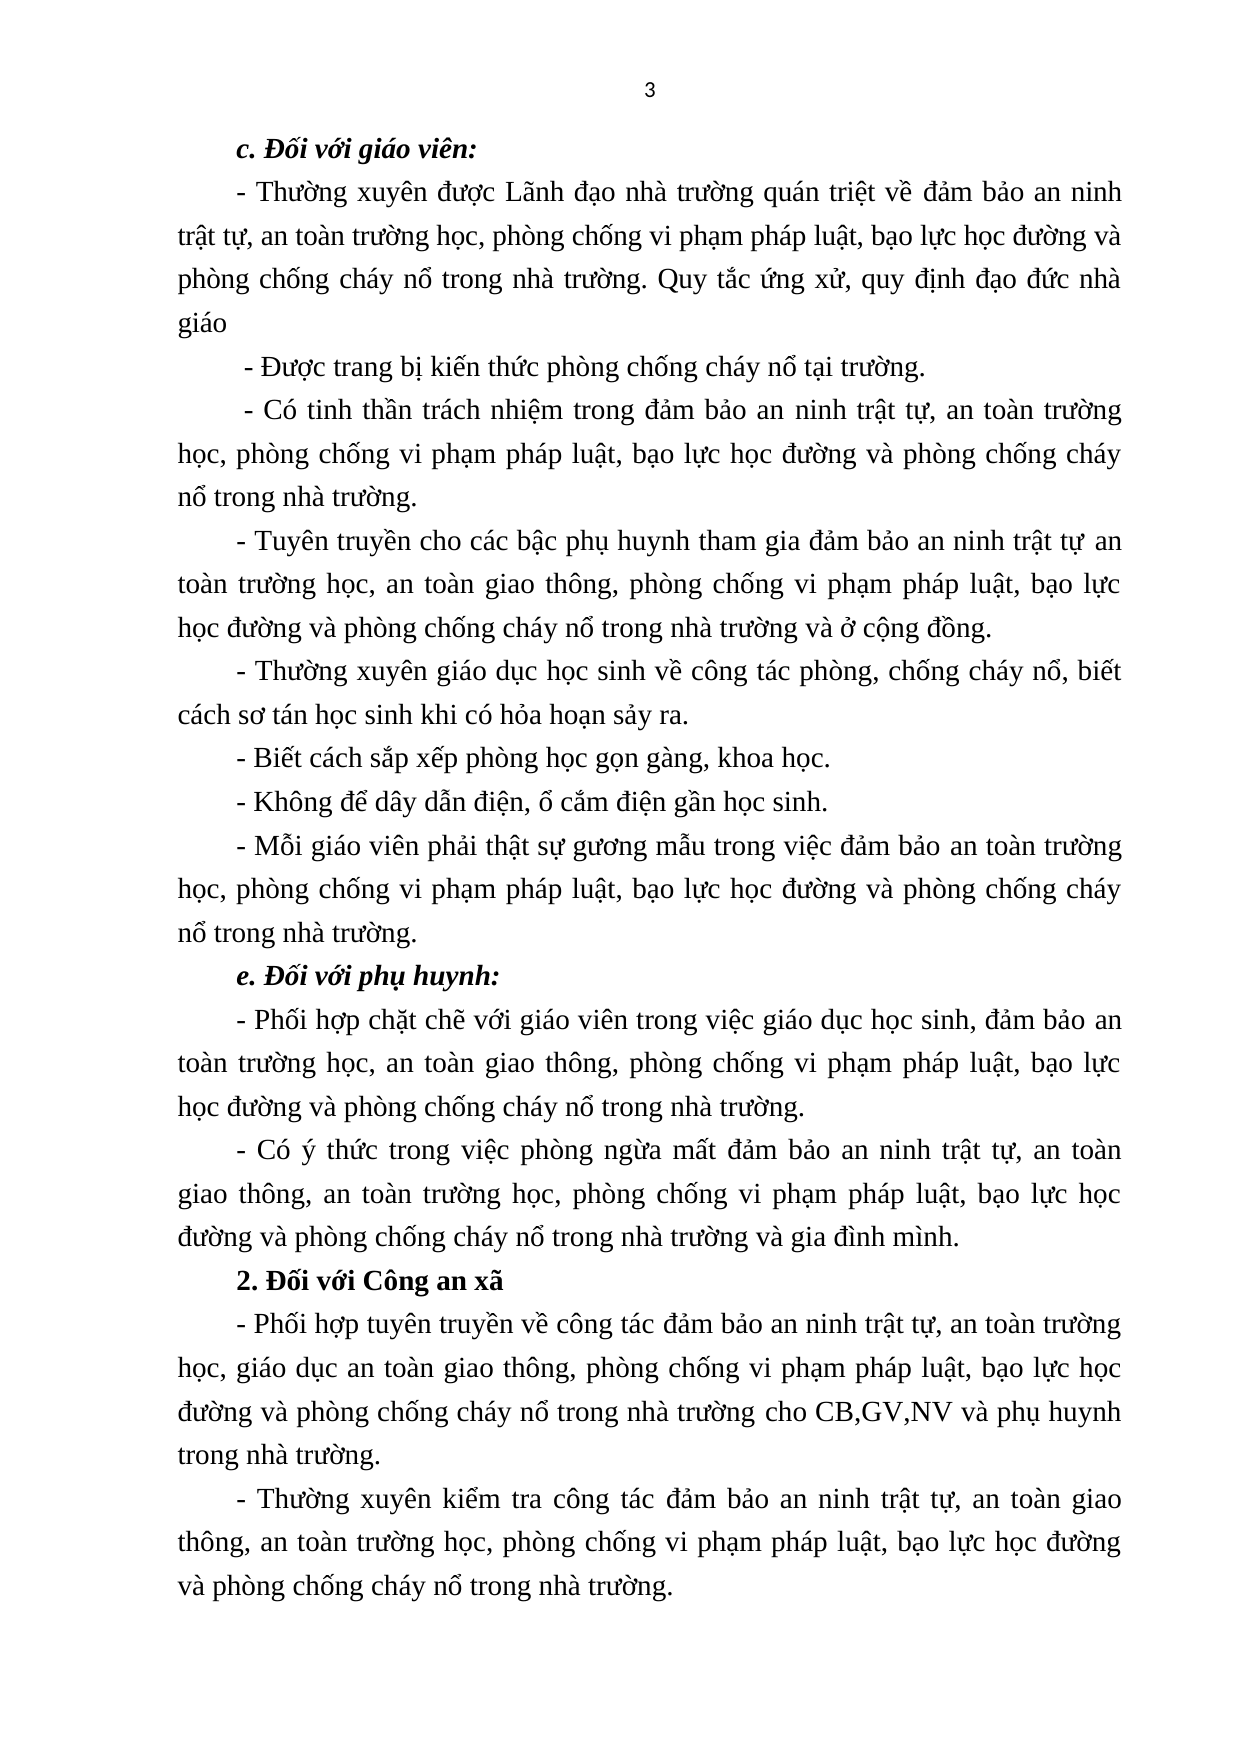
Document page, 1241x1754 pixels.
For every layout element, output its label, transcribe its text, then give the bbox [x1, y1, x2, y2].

text - Có ý thức trong việc phòng ngừa mất đảm bảo an ninh trật tự, an toàn giao thông, an toàn trường học, phòng chống vi phạm pháp luật, bạo lực học đường và phòng chống cháy nổ trong nhà trường và gia đình mình. [177, 1132, 1122, 1253]
text e. Đối với phụ huynh: [177, 958, 1122, 992]
text - Biết cách sắp xếp phòng học gọn gàng, khoa học. [177, 741, 1122, 774]
text - Thường xuyên được Lãnh đạo nhà trường quán triệt về đảm bảo an ninh trật tự, an toàn trường học, phòng chống vi phạm pháp luật, bạo lực học đường và phòng chống cháy nổ trong nhà trường. Quy tắc ứng xử, quy định đạo đức nhà giáo [177, 174, 1122, 339]
text - Phối hợp chặt chẽ với giáo viên trong việc giáo dục học sinh, đảm bảo an toàn trường học, an toàn giao thông, phòng chống vi phạm pháp luật, bạo lực học đường và phòng chống cháy nổ trong nhà trường. [177, 1002, 1122, 1122]
text c. Đối với giáo viên: [177, 131, 1122, 164]
text - Tuyên truyền cho các bậc phụ huynh tham gia đảm bảo an ninh trật tự an toàn trường học, an toàn giao thông, phòng chống vi phạm pháp luật, bạo lực học đường và phòng chống cháy nổ trong nhà trường và ở cộng đồng. [177, 523, 1122, 643]
text 2. Đối với Công an xã [177, 1263, 1122, 1297]
text - Mỗi giáo viên phải thật sự gương mẫu trong việc đảm bảo an toàn trường học, phòng chống vi phạm pháp luật, bạo lực học đường và phòng chống cháy nổ trong nhà trường. [177, 828, 1122, 948]
text - Thường xuyên kiểm tra công tác đảm bảo an ninh trật tự, an toàn giao thông, an toàn trường học, phòng chống vi phạm pháp luật, bạo lực học đường và phòng chống cháy nổ trong nhà trường. [177, 1481, 1122, 1601]
text - Được trang bị kiến thức phòng chống cháy nổ tại trường. [177, 349, 1122, 382]
text - Phối hợp tuyên truyền về công tác đảm bảo an ninh trật tự, an toàn trường học, giáo dục an toàn giao thông, phòng chống vi phạm pháp luật, bạo lực học đường và phòng chống cháy nổ trong nhà trường cho CB,GV,NV và phụ huynh trong nhà trường. [177, 1307, 1122, 1471]
text - Không để dây dẫn điện, ổ cắm điện gần học sinh. [177, 784, 1122, 818]
text - Thường xuyên giáo dục học sinh về công tác phòng, chống cháy nổ, biết cách sơ tán học sinh khi có hỏa hoạn sảy ra. [177, 653, 1122, 731]
text - Có tinh thần trách nhiệm trong đảm bảo an ninh trật tự, an toàn trường học, phòng chống vi phạm pháp luật, bạo lực học đường và phòng chống cháy nổ trong nhà trường. [177, 392, 1122, 513]
